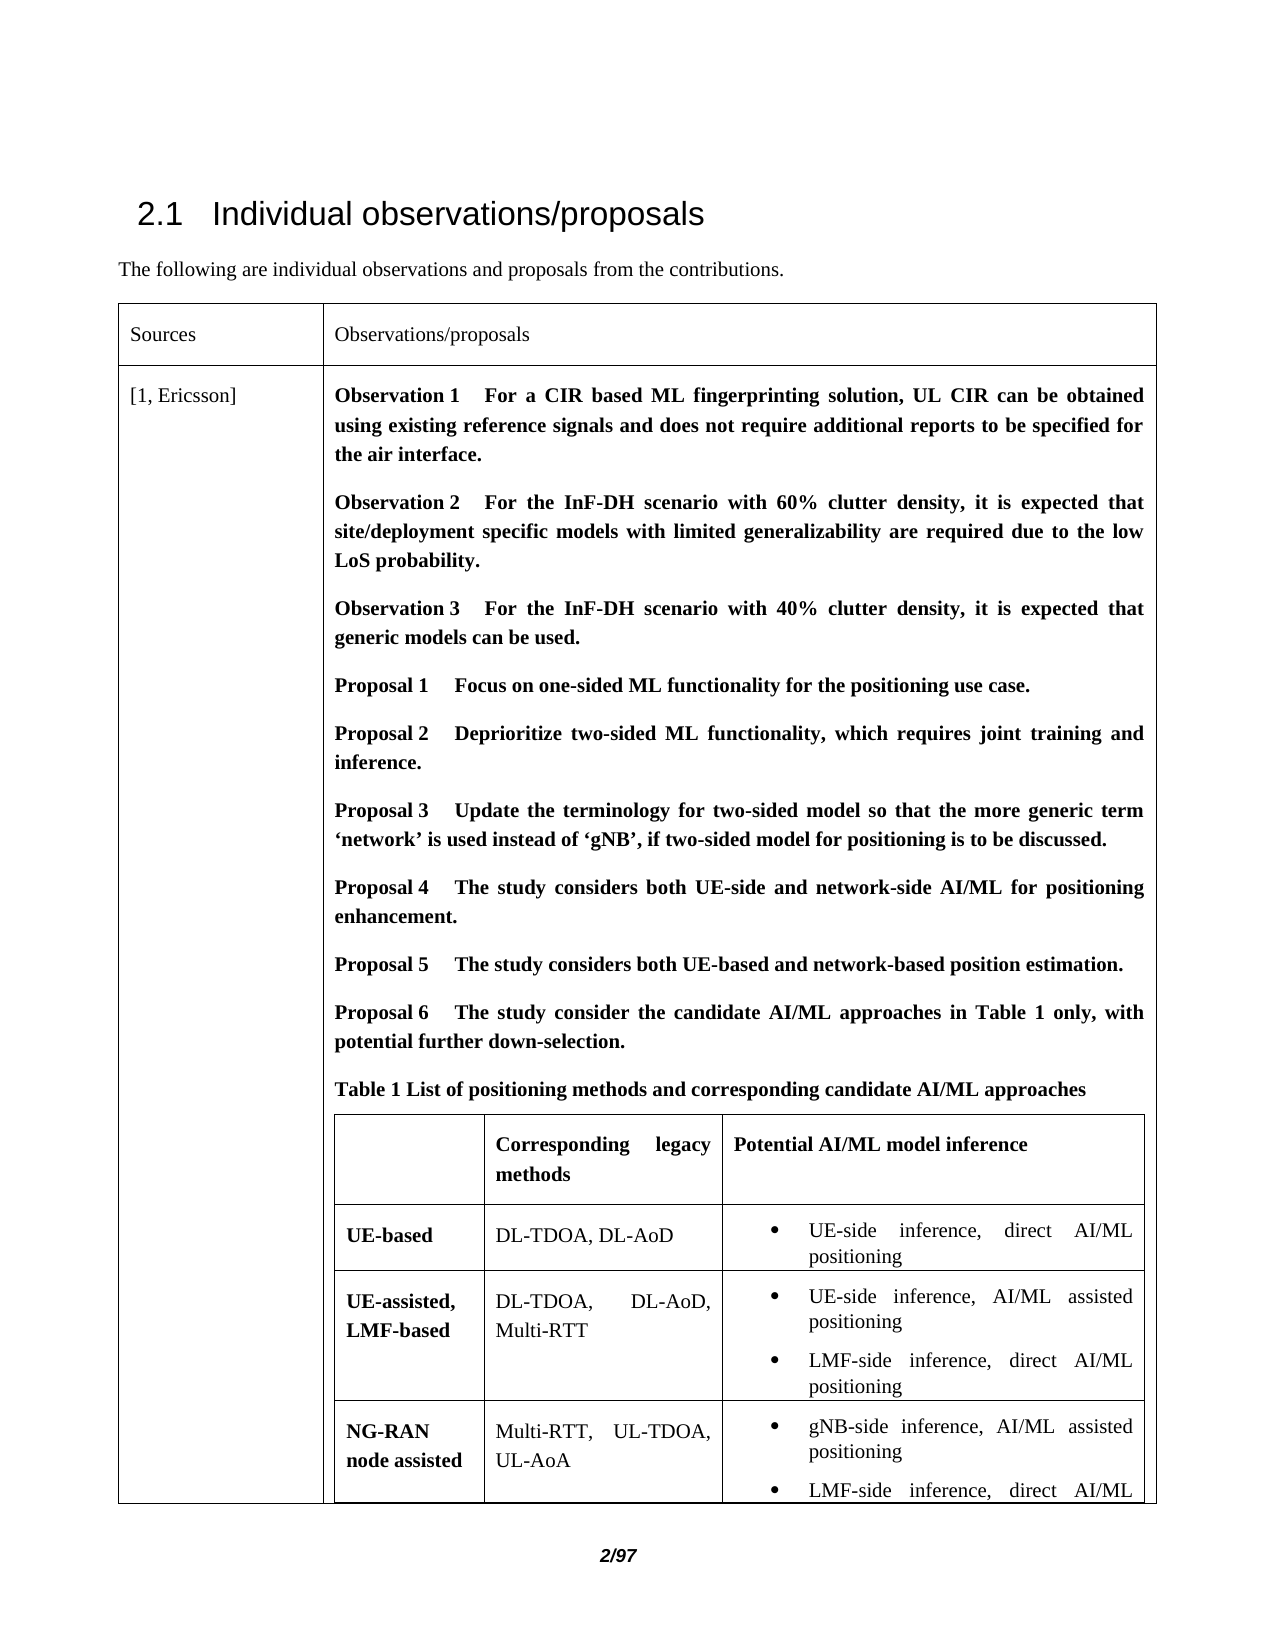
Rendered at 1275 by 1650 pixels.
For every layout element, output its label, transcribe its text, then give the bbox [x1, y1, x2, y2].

subtitle Individual observations/proposals [137, 194, 1157, 232]
text The following are individual observations and proposals from the contributions. [118, 257, 1157, 281]
table_header Observations/proposals [324, 304, 1156, 365]
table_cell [324, 366, 1156, 1503]
table_cell [1, Ericsson] [119, 366, 323, 1503]
table_header Sources [119, 304, 323, 365]
